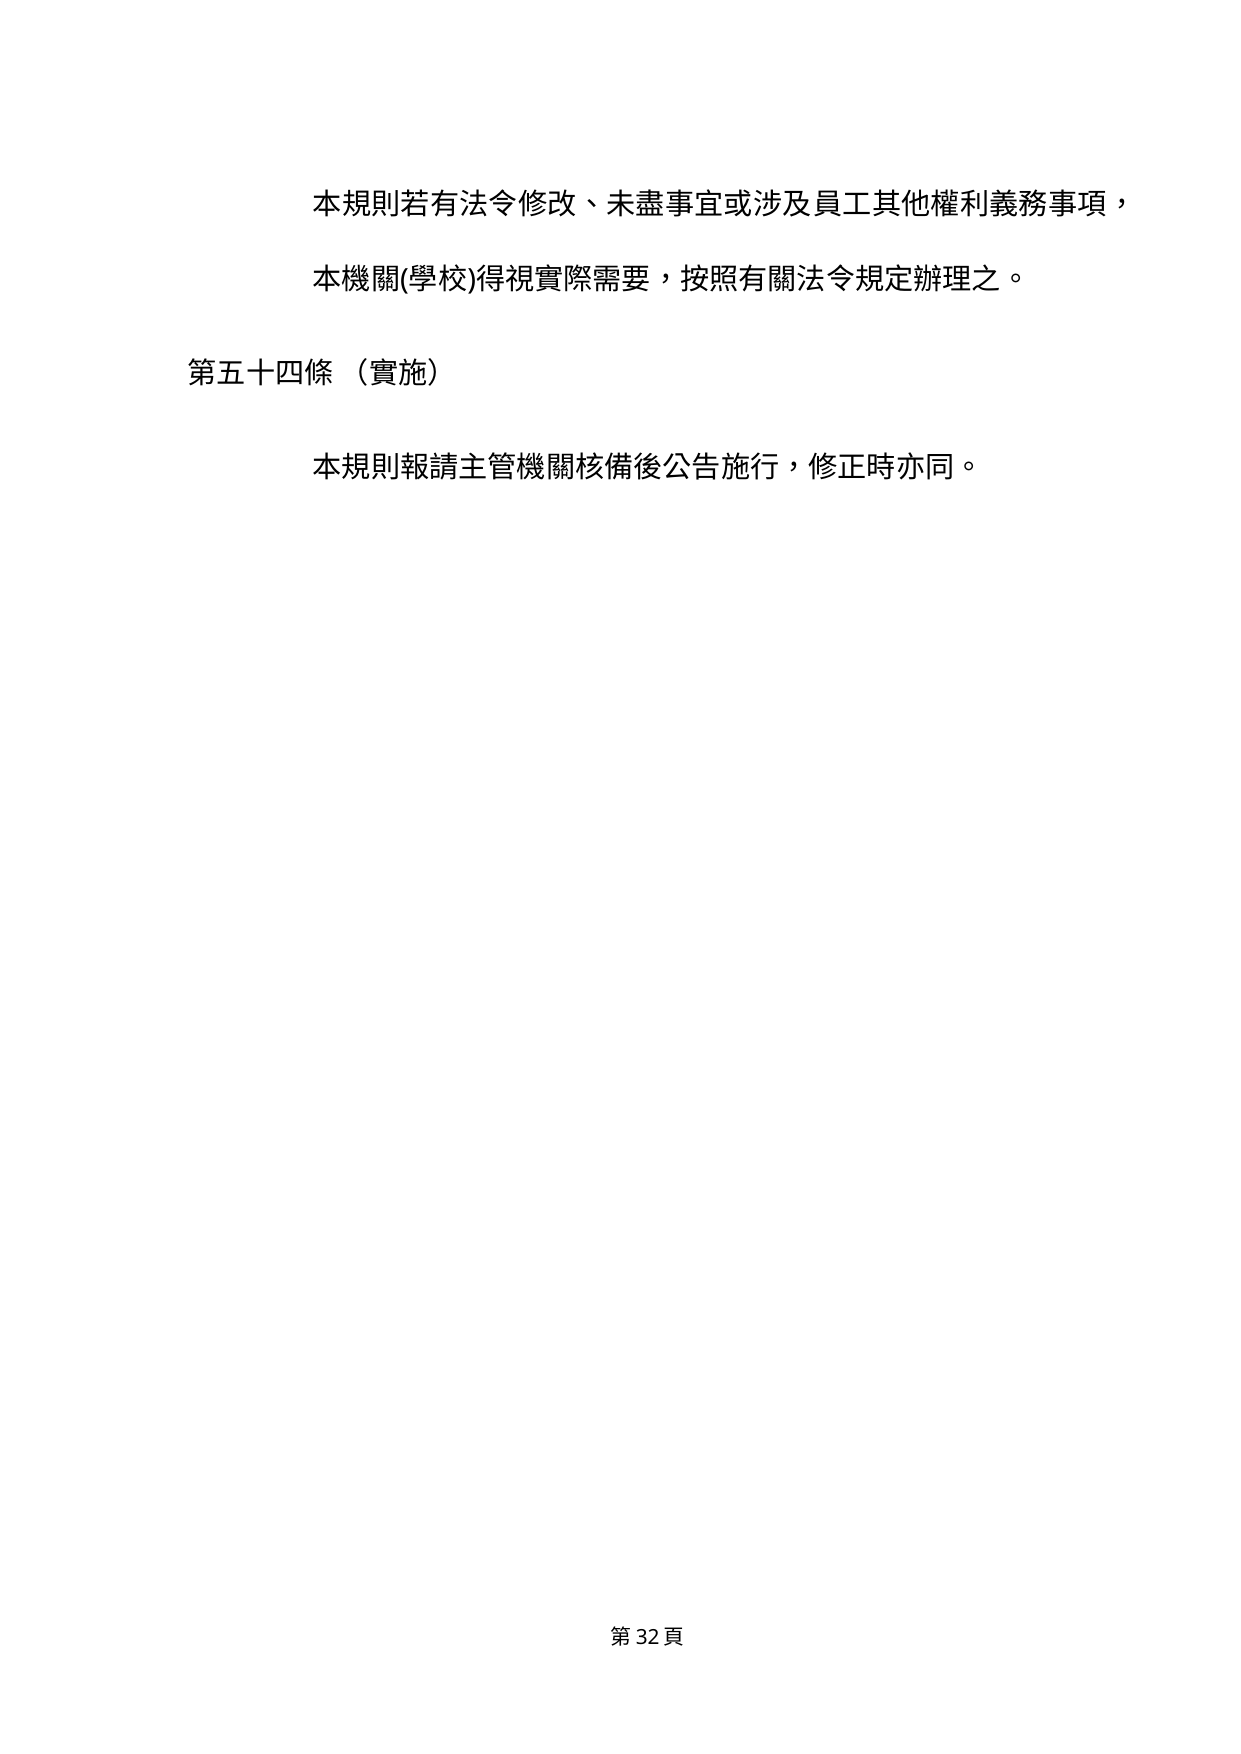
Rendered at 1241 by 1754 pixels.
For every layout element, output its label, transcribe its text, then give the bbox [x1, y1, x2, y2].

text 本規則若有法令修改、未盡事宜或涉及員工其他權利義務事項，本機關(學校)得視實際需要，按照有關法令規定辦理之。 [312, 164, 1107, 314]
text 第五十四條 （實施） [187, 333, 1107, 408]
text 本規則報請主管機關核備後公告施行，修正時亦同。 [312, 427, 1107, 502]
